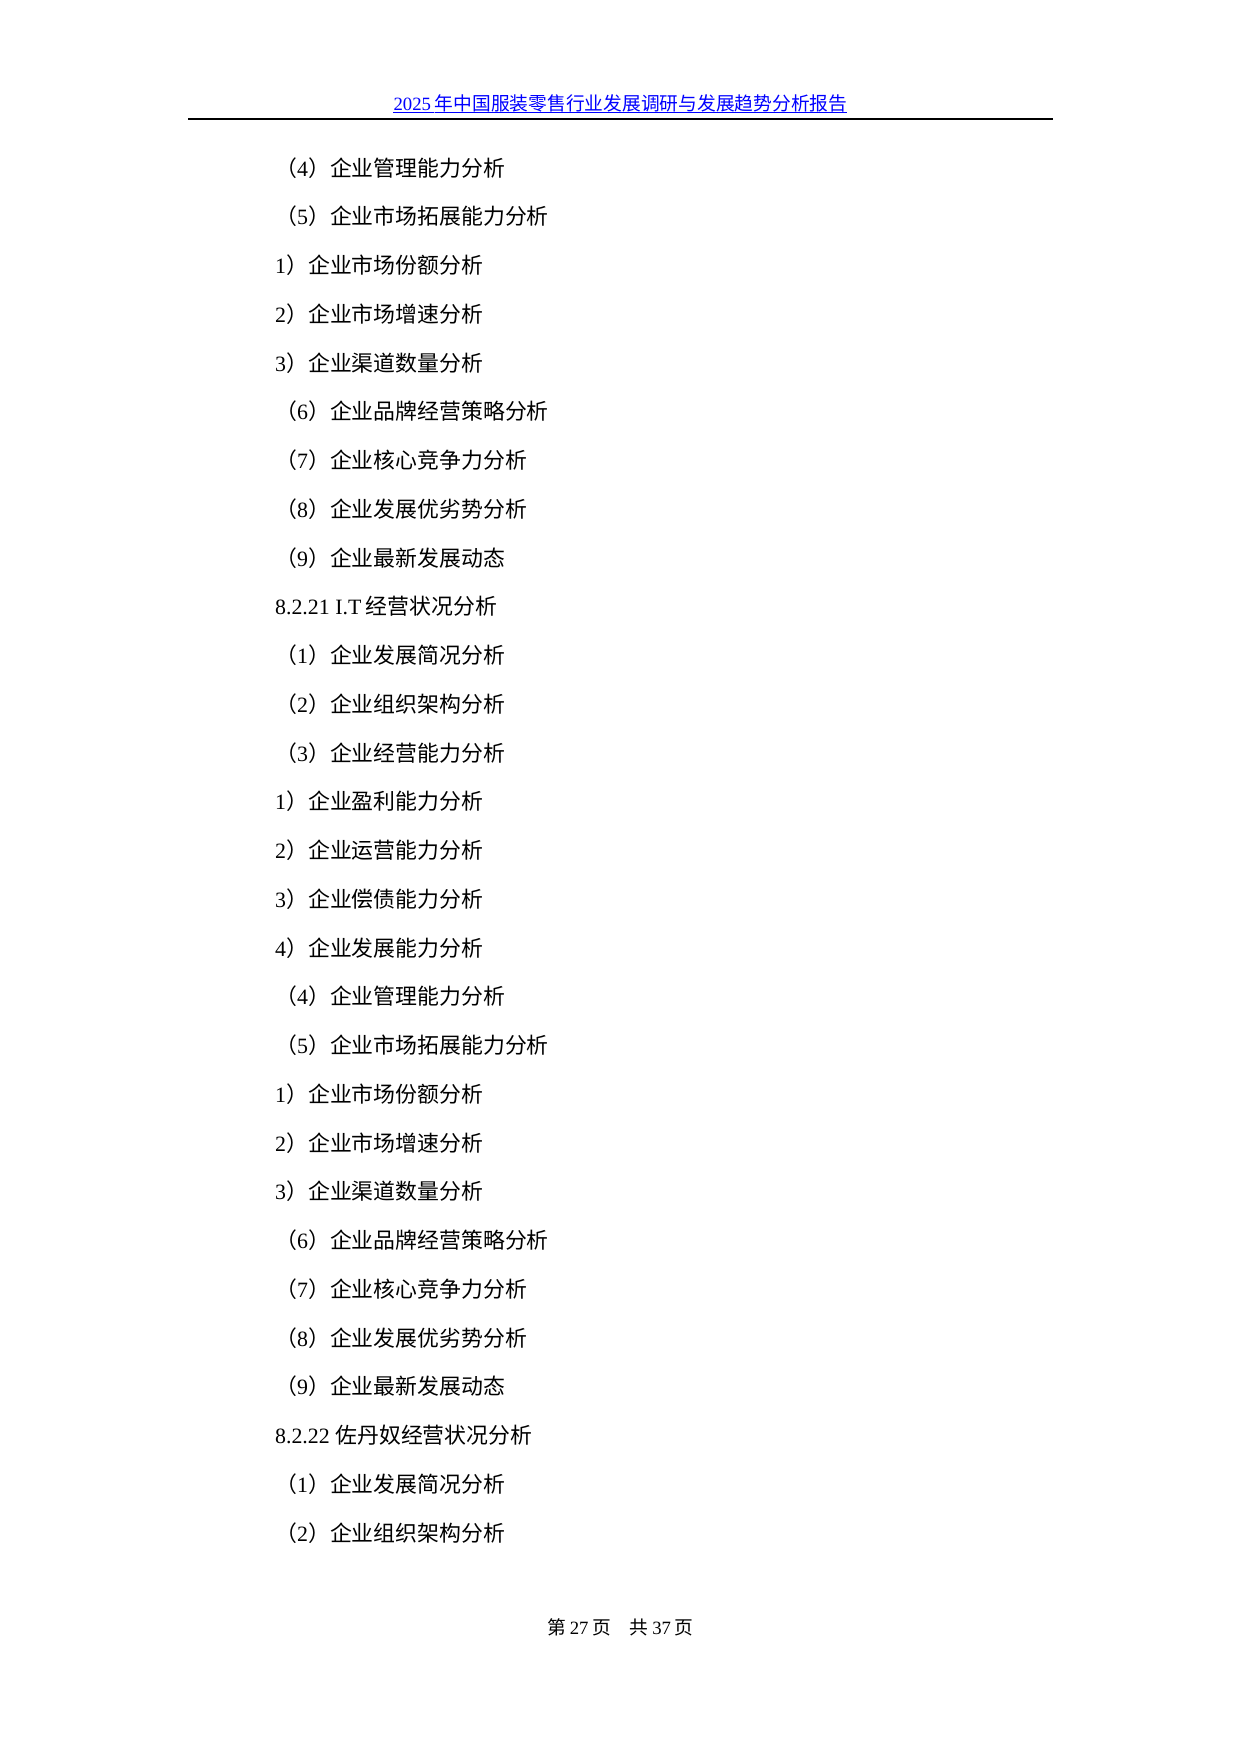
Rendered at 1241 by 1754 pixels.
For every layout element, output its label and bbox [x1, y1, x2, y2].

text [187, 150, 1053, 1548]
